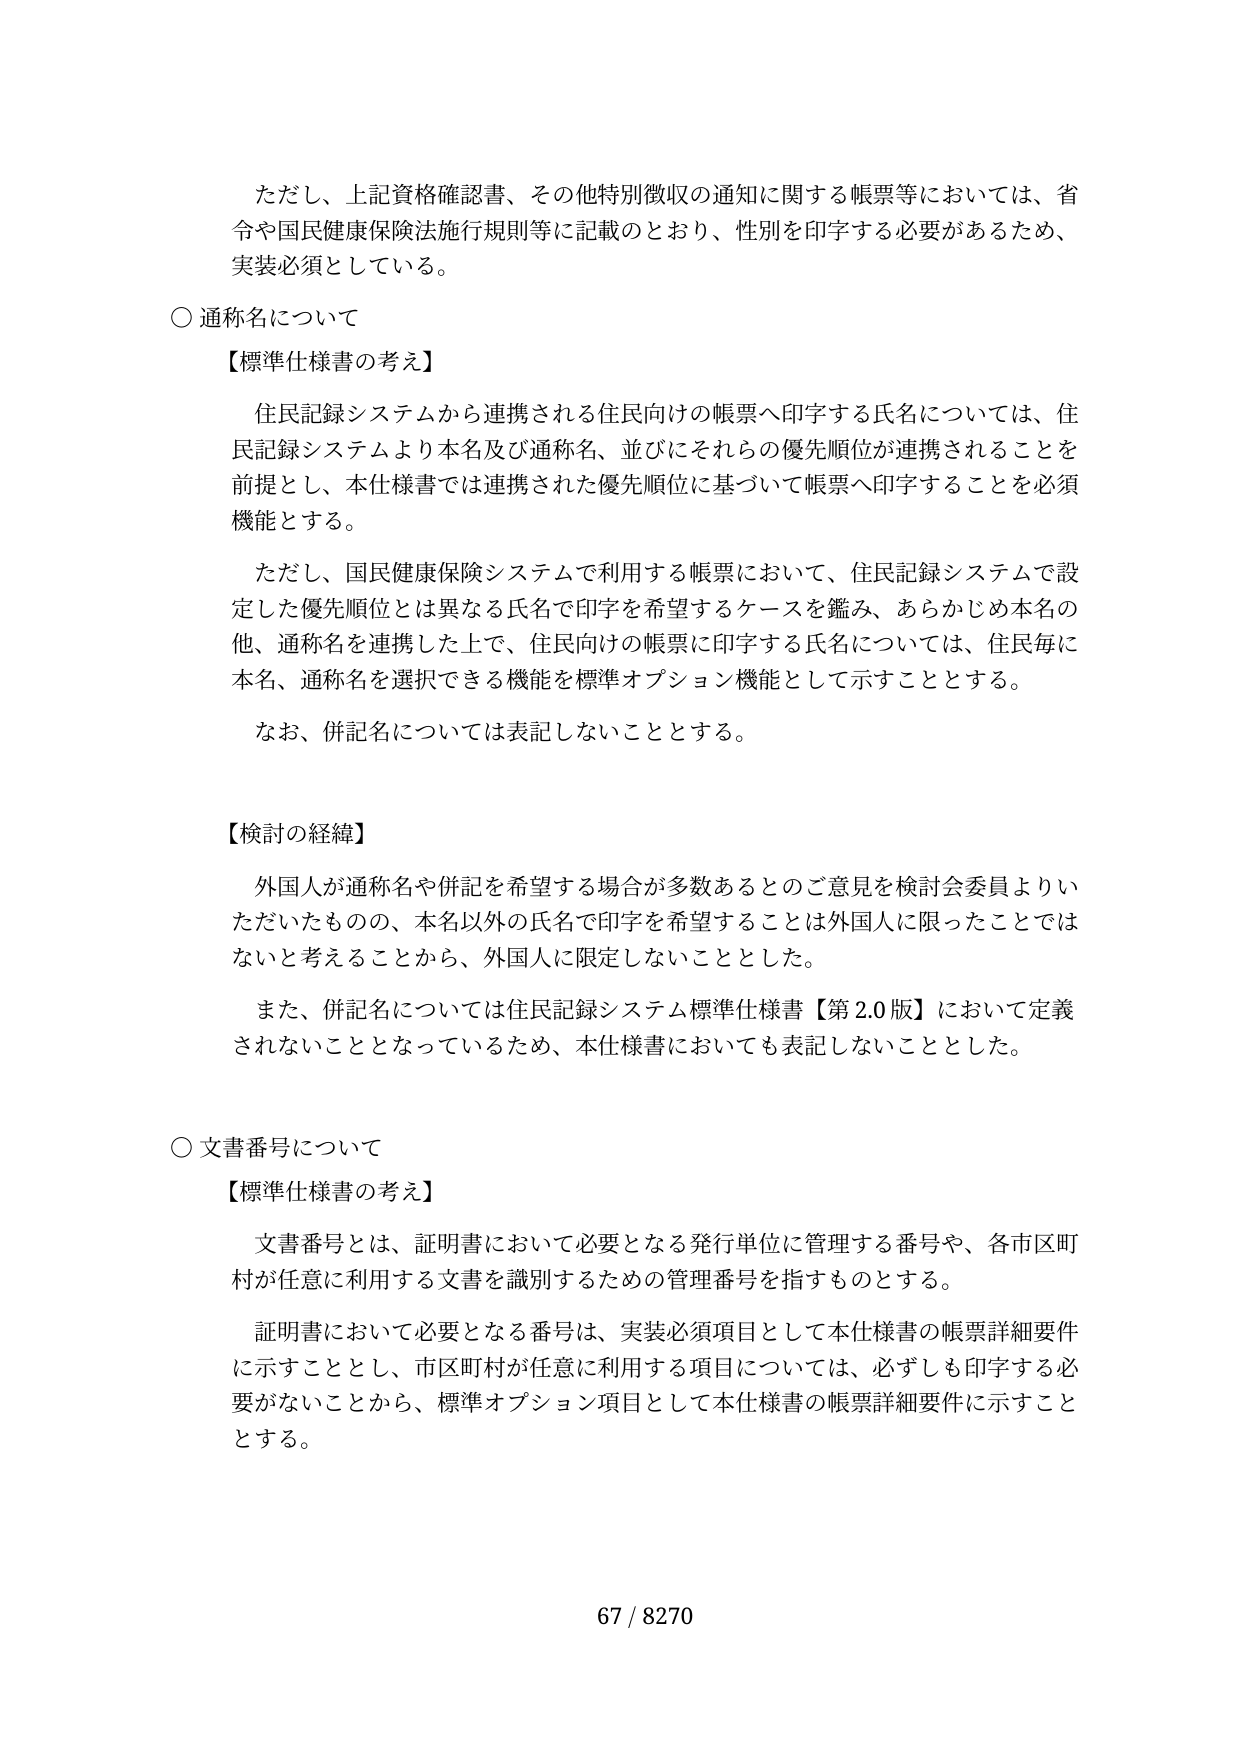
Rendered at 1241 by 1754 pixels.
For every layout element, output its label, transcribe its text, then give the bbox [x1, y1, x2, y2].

text 【標準仕様書の考え】 [193, 344, 1092, 377]
text 【標準仕様書の考え】 [193, 1174, 1092, 1207]
list ただし、上記資格確認書、その他特別徴収の通知に関する帳票等においては、省令や国民健康保険法施行規則等に記載のとおり、性別を印字する必要があるため、実装必須としている。 [231, 177, 1092, 281]
list また、併記名については住民記録システム標準仕様書【第2.0版】において定義されないこととなっているため、本仕様書においても表記しないこととした。 [231, 992, 1092, 1061]
list 証明書において必要となる番号は、実装必須項目として本仕様書の帳票詳細要件に示すこととし、市区町村が任意に利用する項目については、必ずしも印字する必要がないことから、標準オプション項目として本仕様書の帳票詳細要件に示すこととする。 [231, 1314, 1092, 1453]
list 文書番号とは、証明書において必要となる発行単位に管理する番号や、各市区町村が任意に利用する文書を識別するための管理番号を指すものとする。 [231, 1226, 1092, 1295]
text 〇 通称名について [171, 300, 1092, 333]
list 住民記録システムから連携される住民向けの帳票へ印字する氏名については、住民記録システムより本名及び通称名、並びにそれらの優先順位が連携されることを前提とし、本仕様書では連携された優先順位に基づいて帳票へ印字することを必須機能とする。 [231, 396, 1092, 536]
text 【検討の経緯】 [193, 817, 1092, 849]
text 〇 文書番号について [171, 1130, 1092, 1163]
list ただし、国民健康保険システムで利用する帳票において、住民記録システムで設定した優先順位とは異なる氏名で印字を希望するケースを鑑み、あらかじめ本名の他、通称名を連携した上で、住民向けの帳票に印字する氏名については、住民毎に本名、通称名を選択できる機能を標準オプション機能として示すこととする。 [231, 555, 1092, 695]
list なお、併記名については表記しないこととする。 [231, 714, 1092, 747]
list 外国人が通称名や併記を希望する場合が多数あるとのご意見を検討会委員よりいただいたものの、本名以外の氏名で印字を希望することは外国人に限ったことではないと考えることから、外国人に限定しないこととした。 [231, 869, 1092, 973]
